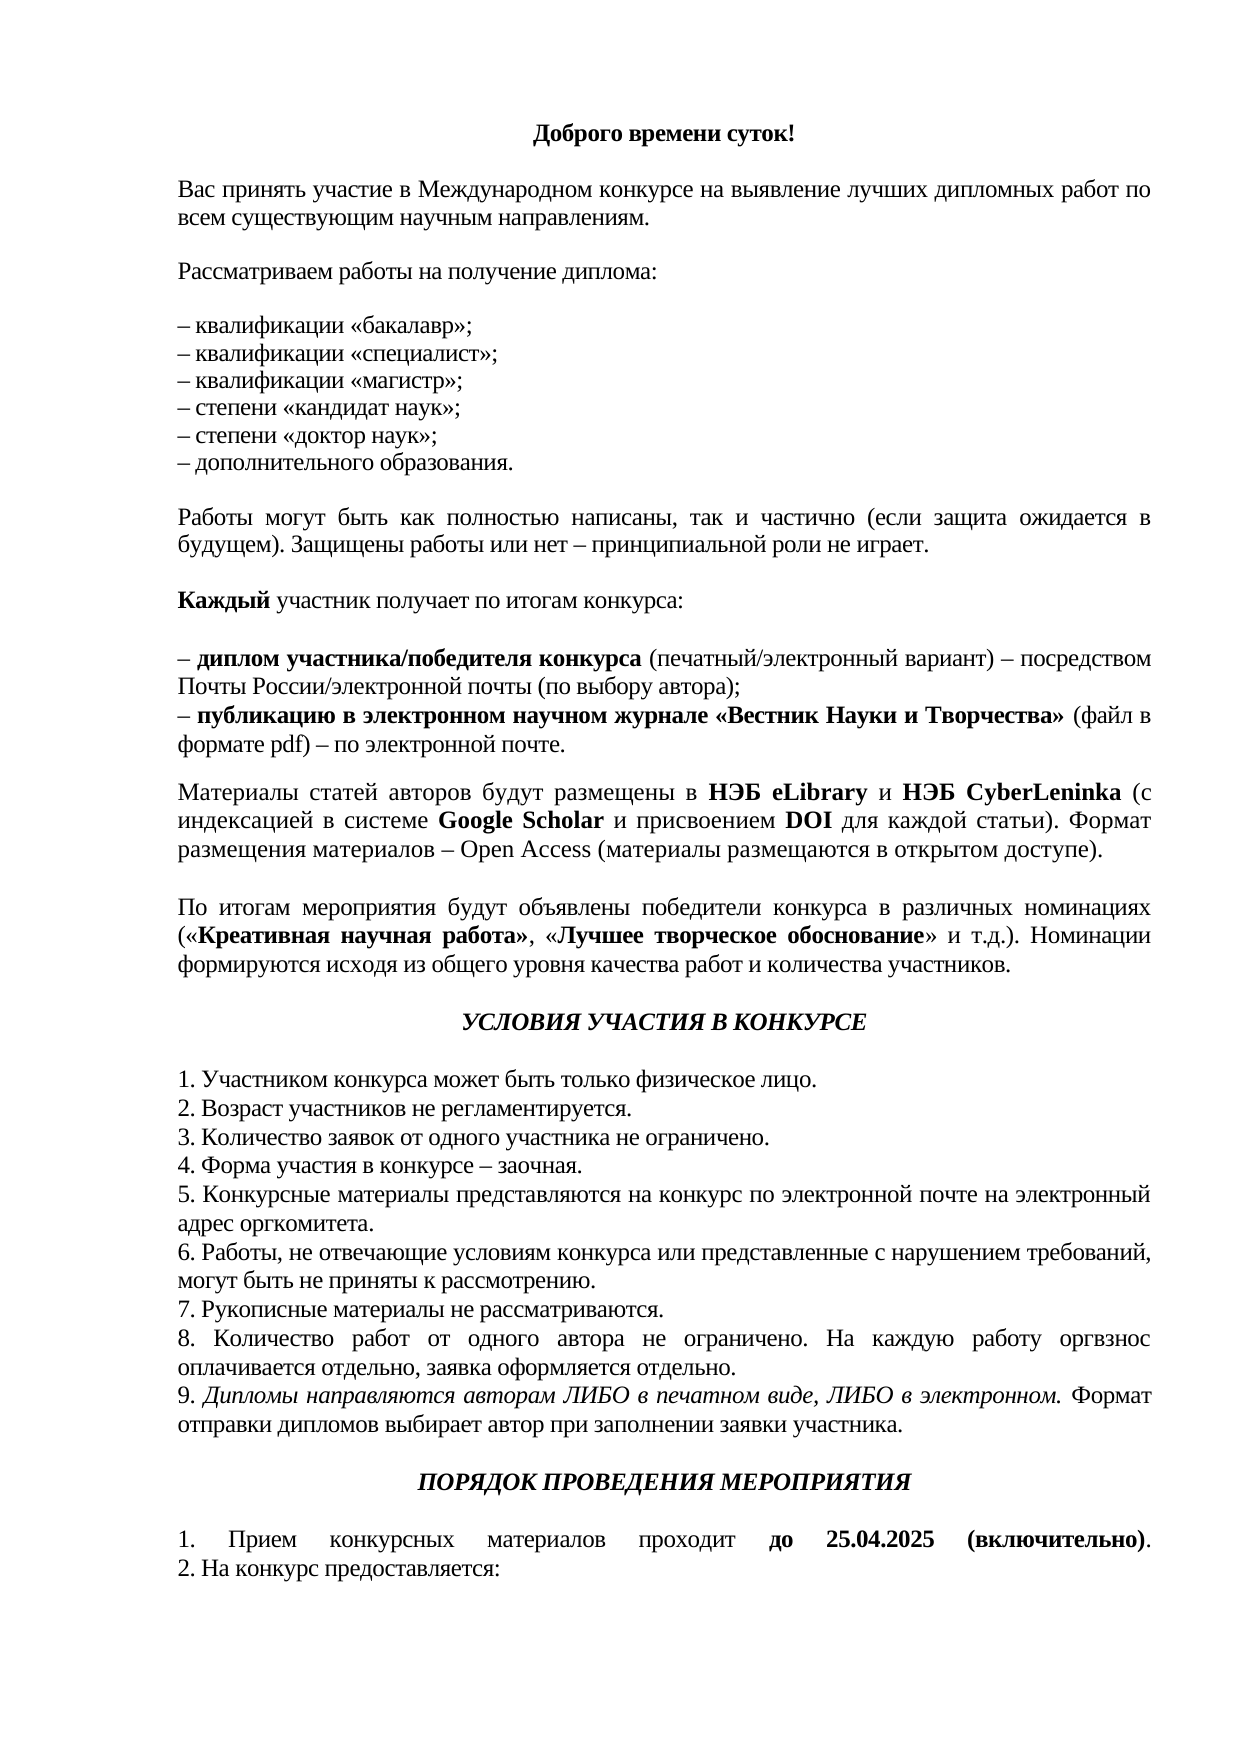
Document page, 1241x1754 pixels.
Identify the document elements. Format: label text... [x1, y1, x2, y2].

text – степени «доктор наук»; [177, 421, 1152, 449]
text 5. Конкурсные материалы представляются на конкурс по электронной почте на электронный адрес оргкомитета. [177, 1179, 1152, 1237]
text 9. Дипломы направляются авторам ЛИБО в печатном виде, ЛИБО в электронном. Формат отправки дипломов выбирает автор при заполнении заявки участника. [177, 1381, 1152, 1438]
text 2. Возраст участников не регламентируется. [177, 1093, 1152, 1122]
text 1. Участником конкурса может быть только физическое лицо. [177, 1036, 1152, 1093]
text Доброго времени суток! [177, 118, 1152, 147]
text – степени «кандидат наук»; [177, 394, 1152, 421]
text 3. Количество заявок от одного участника не ограничено. [177, 1122, 1152, 1151]
text Вас принять участие в Международном конкурсе на выявление лучших дипломных работ по всем существующим научным направлениям. [177, 176, 1152, 230]
text – публикацию в электронном научном журнале «Вестник Науки и Творчества» (файл в формате pdf) – по электронной почте. [177, 700, 1152, 758]
text – дополнительного образования. [177, 449, 1152, 476]
text 4. Форма участия в конкурсе – заочная. [177, 1151, 1152, 1179]
text 8. Количество работ от одного автора не ограничено. На каждую работу оргвзнос оплачивается отдельно, заявка оформляется отдельно. [177, 1323, 1152, 1381]
text УСЛОВИЯ УЧАСТИЯ В КОНКУРСЕ [177, 1007, 1152, 1036]
text – квалификации «магистр»; [177, 367, 1152, 394]
text – квалификации «специалист»; [177, 339, 1152, 367]
text Каждый участник получает по итогам конкурса: [177, 585, 1152, 614]
text – диплом участника/победителя конкурса (печатный/электронный вариант) – посредством Почты России/электронной почты (по выбору автора); [177, 643, 1152, 700]
text Работы могут быть как полностью написаны, так и частично (если защита ожидается в будущем). Защищены работы или нет – принципиальной роли не играет. [177, 503, 1152, 558]
text ПОРЯДОК ПРОВЕДЕНИЯ МЕРОПРИЯТИЯ [177, 1467, 1152, 1496]
text Рассматриваем работы на получение диплома: [177, 258, 1152, 285]
text 1. Прием конкурсных материалов проходит до 25.04.2025 (включительно). 2. На конкурс предоставляется: [177, 1524, 1152, 1582]
text 7. Рукописные материалы не рассматриваются. [177, 1294, 1152, 1323]
text 6. Работы, не отвечающие условиям конкурса или представленные с нарушением требований, могут быть не приняты к рассмотрению. [177, 1237, 1152, 1294]
text Материалы статей авторов будут размещены в НЭБ eLibrary и НЭБ CyberLeninka (с индексацией в системе Google Scholar и присвоением DOI для каждой статьи). Формат размещения материалов – Open Access (материалы размещаются в открытом доступе). [177, 777, 1152, 863]
text – квалификации «бакалавр»; [177, 312, 1152, 339]
text По итогам мероприятия будут объявлены победители конкурса в различных номинациях («Креативная научная работа», «Лучшее творческое обоснование» и т.д.). Номинации формируются исходя из общего уровня качества работ и количества участников. [177, 892, 1152, 978]
